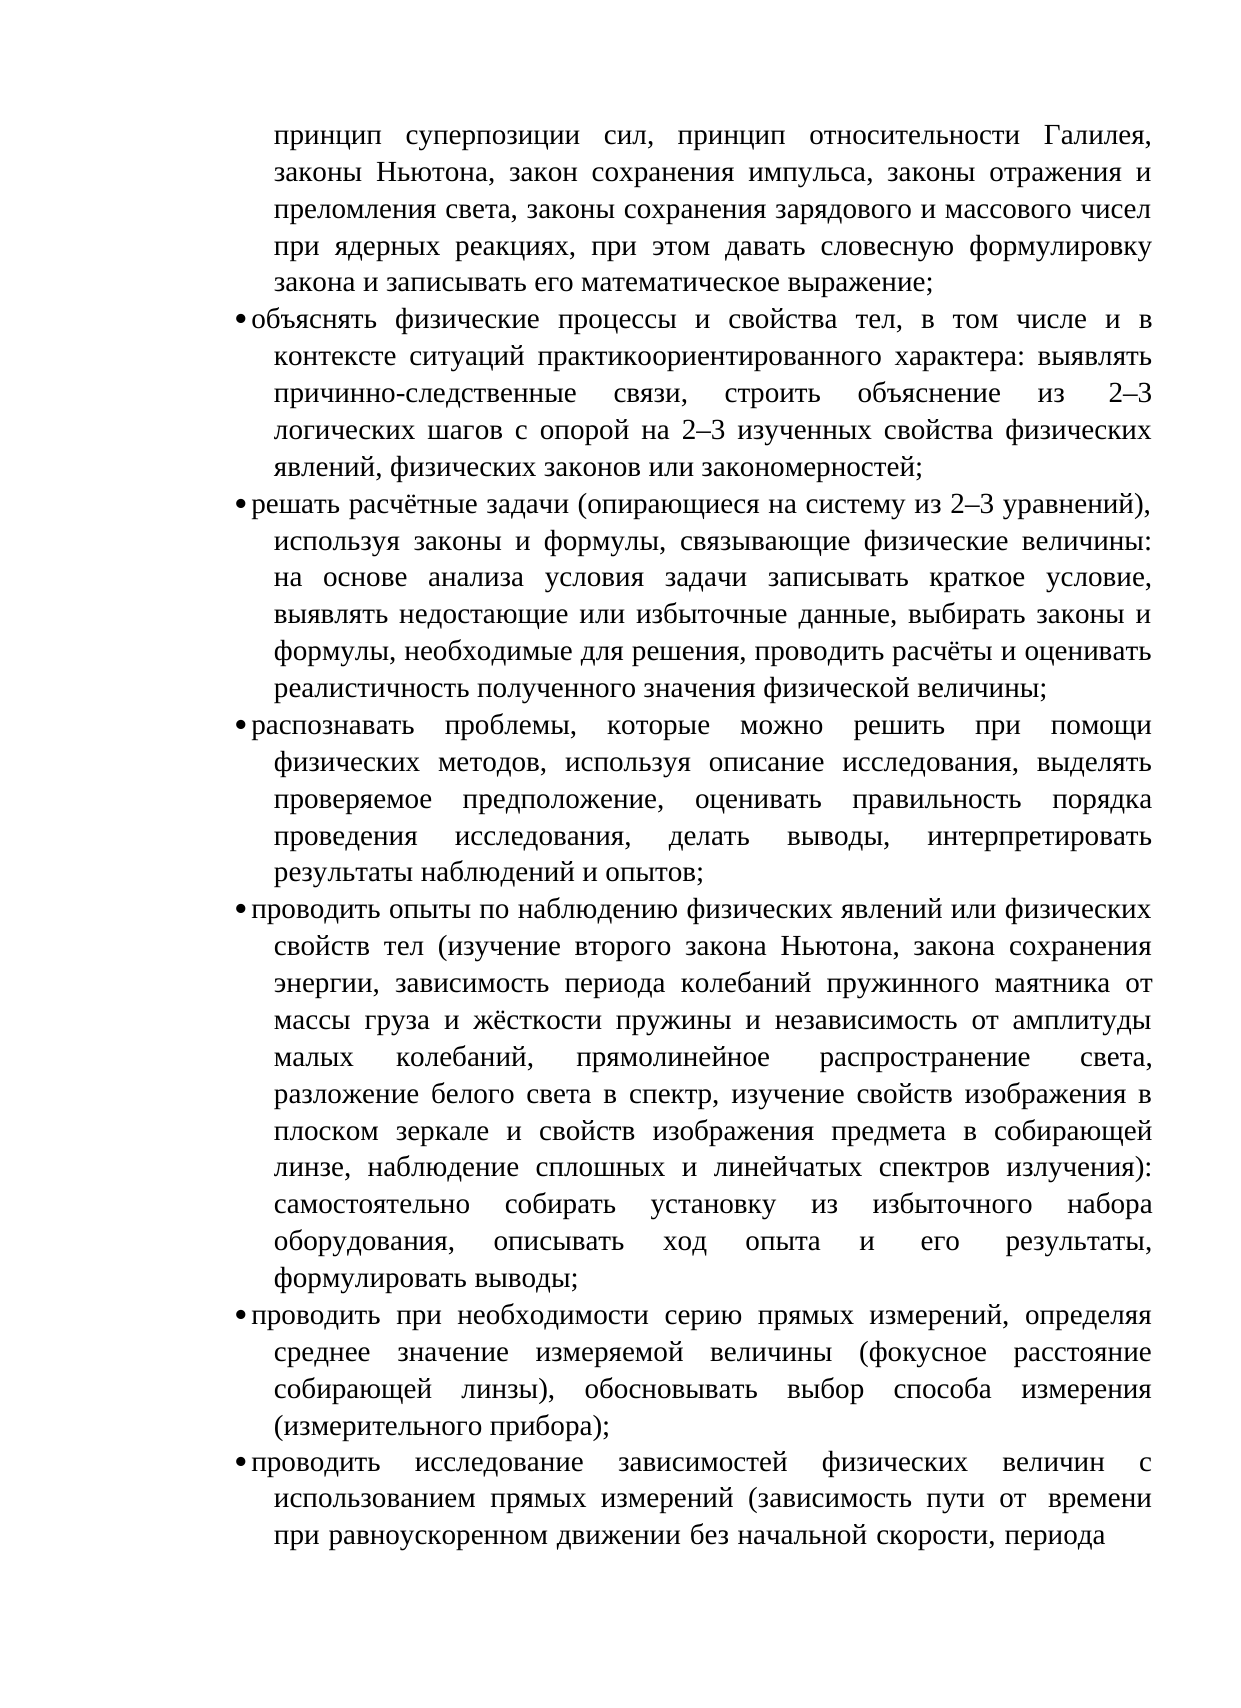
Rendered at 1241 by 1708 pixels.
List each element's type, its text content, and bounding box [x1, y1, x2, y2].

list проводить исследование зависимостей физических величин с использованием прямых измерений (зависимость пути от времени при равноускоренном движении без начальной скорости, периода [236, 1444, 1152, 1550]
list распознавать проблемы, которые можно решить при помощи физических методов, используя описание исследования, выделять проверяемое предположение, оценивать правильность порядка проведения исследования, делать выводы, интерпретировать результаты наблюдений и опытов; [236, 707, 1152, 888]
list решать расчётные задачи (опирающиеся на систему из 2–3 уравнений), используя законы и формулы, связывающие физические величины: на основе анализа условия задачи записывать краткое условие, выявлять недостающие или избыточные данные, выбирать законы и формулы, необходимые для решения, проводить расчёты и оценивать реалистичность полученного значения физической величины; [236, 486, 1152, 704]
list проводить опыты по наблюдению физических явлений или физических свойств тел (изучение второго закона Ньютона, закона сохранения энергии, зависимость периода колебаний пружинного маятника от массы груза и жёсткости пружины и независимость от амплитуды малых колебаний, прямолинейное распространение света, разложение белого света в спектр, изучение свойств изображения в плоском зеркале и свойств изображения предмета в собирающей линзе, наблюдение сплошных и линейчатых спектров излучения): самостоятельно собирать установку из избыточного набора оборудования, описывать ход опыта и его результаты, формулировать выводы; [236, 891, 1152, 1294]
list проводить при необходимости серию прямых измерений, определяя среднее значение измеряемой величины (фокусное расстояние собирающей линзы), обосновывать выбор способа измерения (измерительного прибора); [236, 1297, 1152, 1441]
list объяснять физические процессы и свойства тел, в том числе и в контексте ситуаций практико­ориентированного характера: выявлять причинно­-следственные связи, строить объяснение из 2–3 логических шагов с опорой на 2–3 изученных свойства физических явлений, физических законов или закономерностей; [236, 301, 1152, 482]
text принцип суперпозиции сил, принцип относительности Галилея, законы Ньютона, закон сохранения импульса, законы отражения и преломления света, законы сохранения зарядового и массового чисел при ядерных реакциях, при этом давать словесную формулировку закона и записывать его математическое выражение; [274, 117, 1152, 298]
